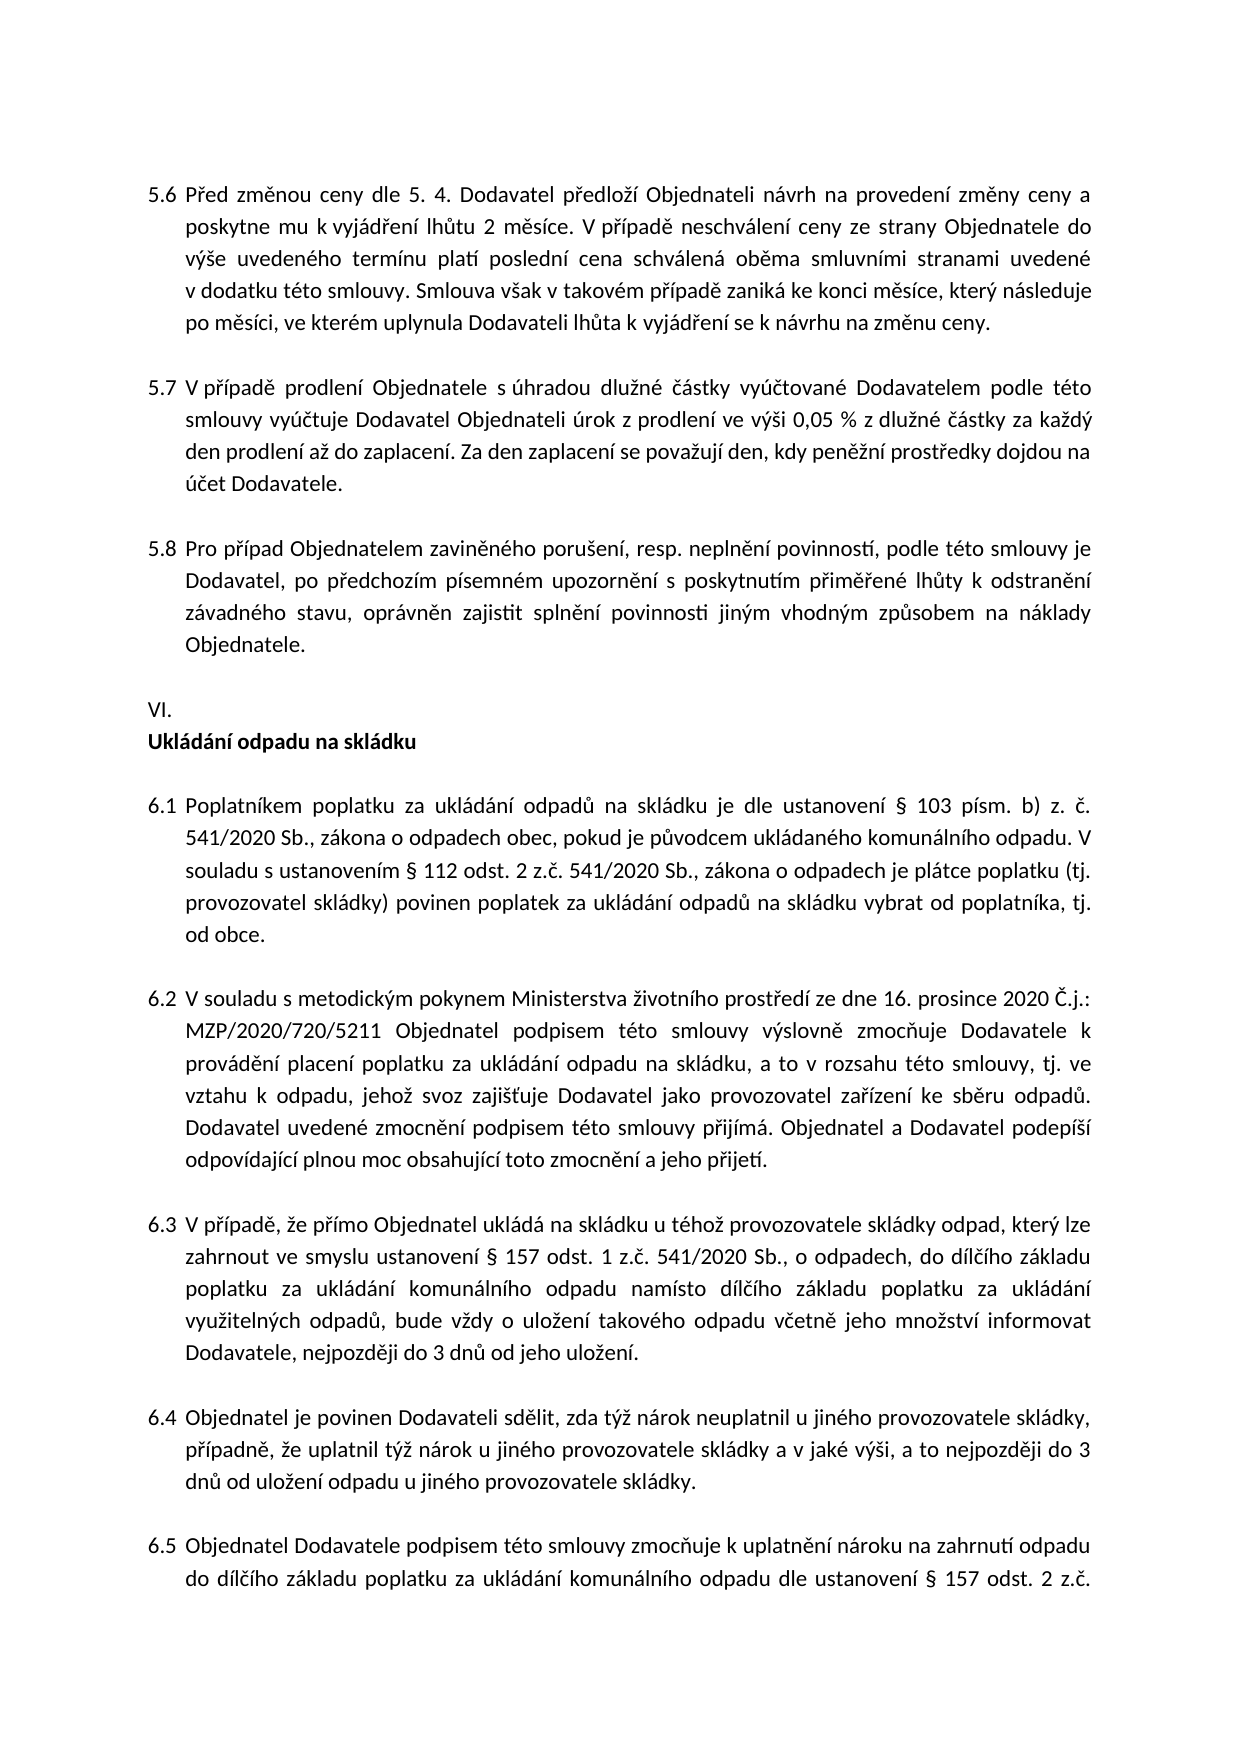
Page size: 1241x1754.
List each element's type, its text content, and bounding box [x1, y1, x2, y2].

list Poplatníkem poplatku za ukládání odpadů na skládku je dle ustanovení § 103 písm. b) z. č. 541/2020 Sb., zákona o odpadech obec, pokud je původcem ukládaného komunálního odpadu. V souladu s ustanovením § 112 odst. 2 z.č. 541/2020 Sb., zákona o odpadech je plátce poplatku (tj. provozovatel skládky) povinen poplatek za ukládání odpadů na skládku vybrat od poplatníka, tj. od obce. [148, 791, 1093, 948]
list Objednatel je povinen Dodavateli sdělit, zda týž nárok neuplatnil u jiného provozovatele skládky, případně, že uplatnil týž nárok u jiného provozovatele skládky a v jaké výši, a to nejpozději do 3 dnů od uložení odpadu u jiného provozovatele skládky. [148, 1403, 1093, 1495]
text VI. [148, 695, 1093, 723]
list V případě prodlení Objednatele s úhradou dlužné částky vyúčtované Dodavatelem podle této smlouvy vyúčtuje Dodavatel Objednateli úrok z prodlení ve výši 0,05 % z dlužné částky za každý den prodlení až do zaplacení. Za den zaplacení se považují den, kdy peněžní prostředky dojdou na účet Dodavatele. [148, 373, 1093, 497]
list Před změnou ceny dle 5. 4. Dodavatel předloží Objednateli návrh na provedení změny ceny a poskytne mu k vyjádření lhůtu 2 měsíce. V případě neschválení ceny ze strany Objednatele do výše uvedeného termínu platí poslední cena schválená oběma smluvními stranami uvedené v dodatku této smlouvy. Smlouva však v takovém případě zaniká ke konci měsíce, který následuje po měsíci, ve kterém uplynula Dodavateli lhůta k vyjádření se k návrhu na změnu ceny. [148, 180, 1093, 337]
list V souladu s metodickým pokynem Ministerstva životního prostředí ze dne 16. prosince 2020 Č.j.: MZP/2020/720/5211 Objednatel podpisem této smlouvy výslovně zmocňuje Dodavatele k provádění placení poplatku za ukládání odpadu na skládku, a to v rozsahu této smlouvy, tj. ve vztahu k odpadu, jehož svoz zajišťuje Dodavatel jako provozovatel zařízení ke sběru odpadů. Dodavatel uvedené zmocnění podpisem této smlouvy přijímá. Objednatel a Dodavatel podepíší odpovídající plnou moc obsahující toto zmocnění a jeho přijetí. [148, 984, 1093, 1173]
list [148, 1532, 1093, 1592]
text Ukládání odpadu na skládku [148, 727, 1093, 755]
list Pro případ Objednatelem zaviněného porušení, resp. neplnění povinností, podle této smlouvy je Dodavatel, po předchozím písemném upozornění s poskytnutím přiměřené lhůty k odstranění závadného stavu, oprávněn zajistit splnění povinnosti jiným vhodným způsobem na náklady Objednatele. [148, 534, 1093, 658]
list V případě, že přímo Objednatel ukládá na skládku u téhož provozovatele skládky odpad, který lze zahrnout ve smyslu ustanovení § 157 odst. 1 z.č. 541/2020 Sb., o odpadech, do dílčího základu poplatku za ukládání komunálního odpadu namísto dílčího základu poplatku za ukládání využitelných odpadů, bude vždy o uložení takového odpadu včetně jeho množství informovat Dodavatele, nejpozději do 3 dnů od jeho uložení. [148, 1210, 1093, 1367]
